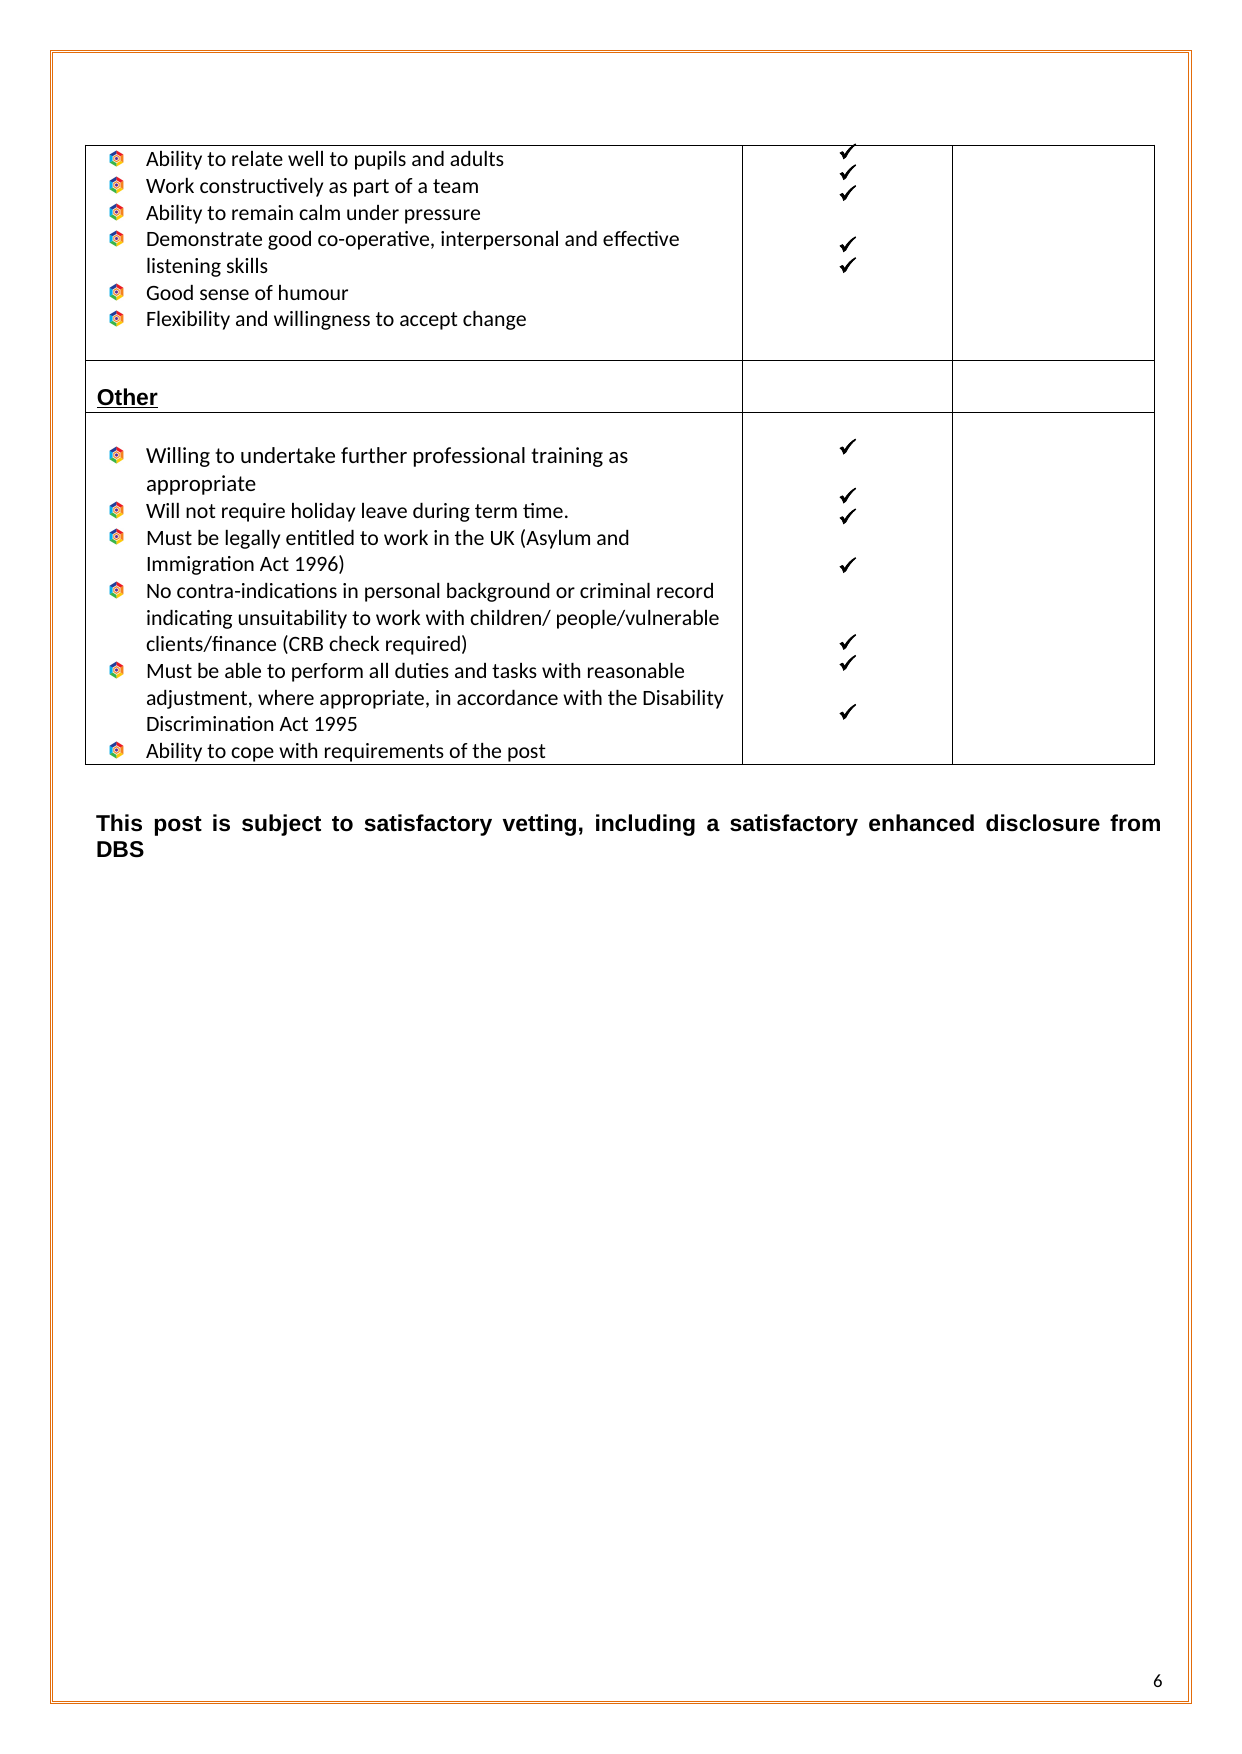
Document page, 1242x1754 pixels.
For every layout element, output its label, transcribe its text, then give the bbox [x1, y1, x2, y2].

picture [109, 150, 124, 167]
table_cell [86, 146, 742, 360]
text This post is subject to satisfactory vetting, including a satisfactory enhanced disclosure from DBS [96, 810, 1162, 862]
table_cell [743, 146, 952, 360]
table_cell Willing to undertake further professional training as appropriate Will not require holiday leave during term time. Must be legally entitled to work in the UK (Asylum and Immigration Act 1996) No contra-indications in personal background or criminal record indicating unsuitability to work with children/ people/vulnerable clients/finance (CRB check required) Must be able to perform all duties and tasks with reasonable adjustment, where appropriate, in accordance with the Disability Discrimination Act 1995 Ability to cope with requirements of the post [86, 413, 742, 764]
picture [109, 283, 124, 301]
table_cell [743, 413, 952, 764]
table_cell Other [86, 361, 742, 412]
picture [109, 501, 124, 519]
picture [109, 203, 124, 221]
picture [109, 581, 124, 599]
table_cell [953, 146, 1154, 360]
table_cell [953, 361, 1154, 412]
picture [109, 176, 124, 194]
table_cell [953, 413, 1154, 764]
picture [109, 230, 124, 247]
picture [109, 446, 124, 464]
picture [109, 528, 124, 545]
picture [109, 661, 124, 679]
table_cell [743, 361, 952, 412]
picture [109, 310, 124, 327]
picture [109, 741, 124, 759]
